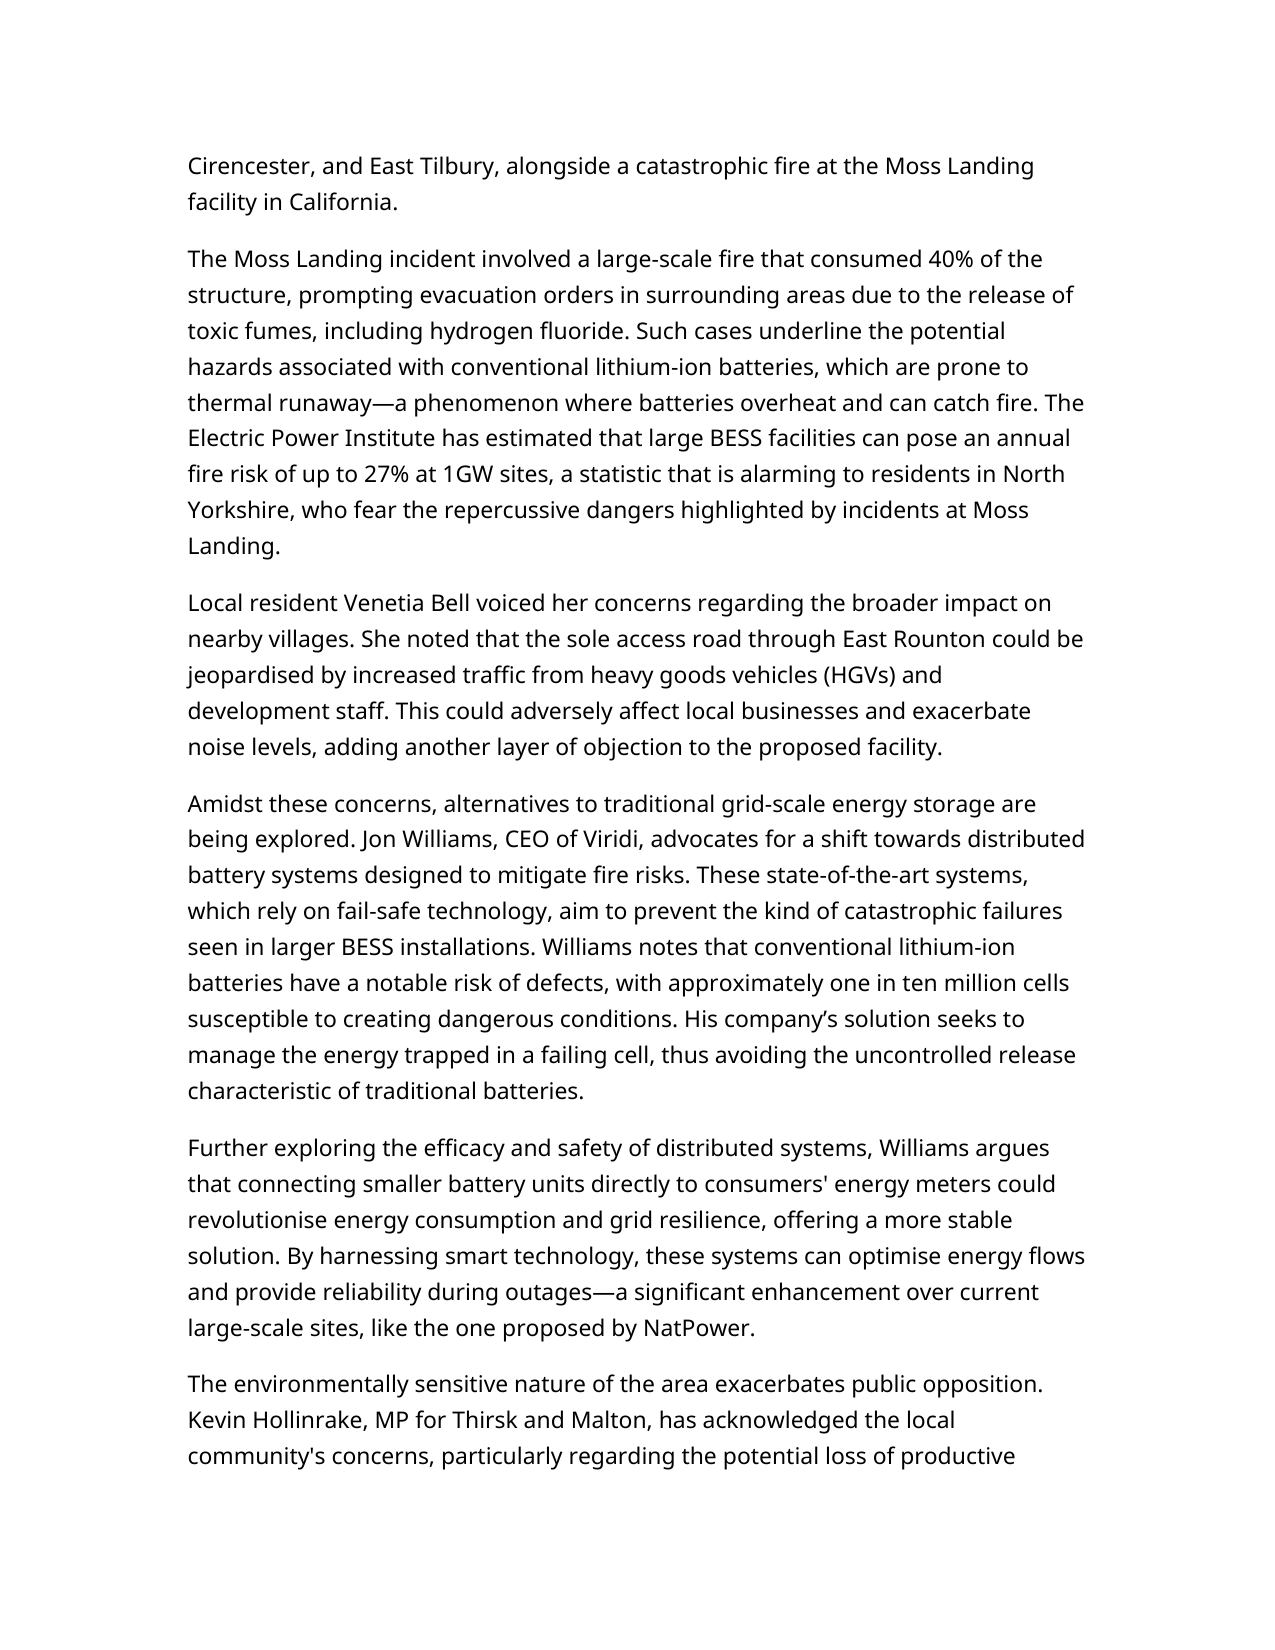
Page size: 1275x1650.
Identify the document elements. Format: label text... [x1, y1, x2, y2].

text Further exploring the efficacy and safety of distributed systems, Williams argues that connecting smaller battery units directly to consumers' energy meters could revolutionise energy consumption and grid resilience, offering a more stable solution. By harnessing smart technology, these systems can optimise energy flows and provide reliability during outages—a significant enhancement over current large-scale sites, like the one proposed by NatPower. [187, 1132, 1087, 1343]
text Amidst these concerns, alternatives to traditional grid-scale energy storage are being explored. Jon Williams, CEO of Viridi, advocates for a shift towards distributed battery systems designed to mitigate fire risks. These state-of-the-art systems, which rely on fail-safe technology, aim to prevent the kind of catastrophic failures seen in larger BESS installations. Williams notes that conventional lithium-ion batteries have a notable risk of defects, with approximately one in ten million cells susceptible to creating dangerous conditions. His company’s solution seeks to manage the energy trapped in a failing cell, thus avoiding the uncontrolled release characteristic of traditional batteries. [187, 787, 1087, 1106]
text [187, 1368, 1087, 1471]
text The Moss Landing incident involved a large-scale fire that consumed 40% of the structure, prompting evacuation orders in surrounding areas due to the release of toxic fumes, including hydrogen fluoride. Such cases underline the potential hazards associated with conventional lithium-ion batteries, which are prone to thermal runaway—a phenomenon where batteries overheat and can catch fire. The Electric Power Institute has estimated that large BESS facilities can pose an annual fire risk of up to 27% at 1GW sites, a statistic that is alarming to residents in North Yorkshire, who fear the repercussive dangers highlighted by incidents at Moss Landing. [187, 243, 1087, 561]
text Local resident Venetia Bell voiced her concerns regarding the broader impact on nearby villages. She noted that the sole access road through East Rounton could be jeopardised by increased traffic from heavy goods vehicles (HGVs) and development staff. This could adversely affect local businesses and exacerbate noise levels, adding another layer of objection to the proposed facility. [187, 587, 1087, 762]
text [187, 150, 1087, 217]
